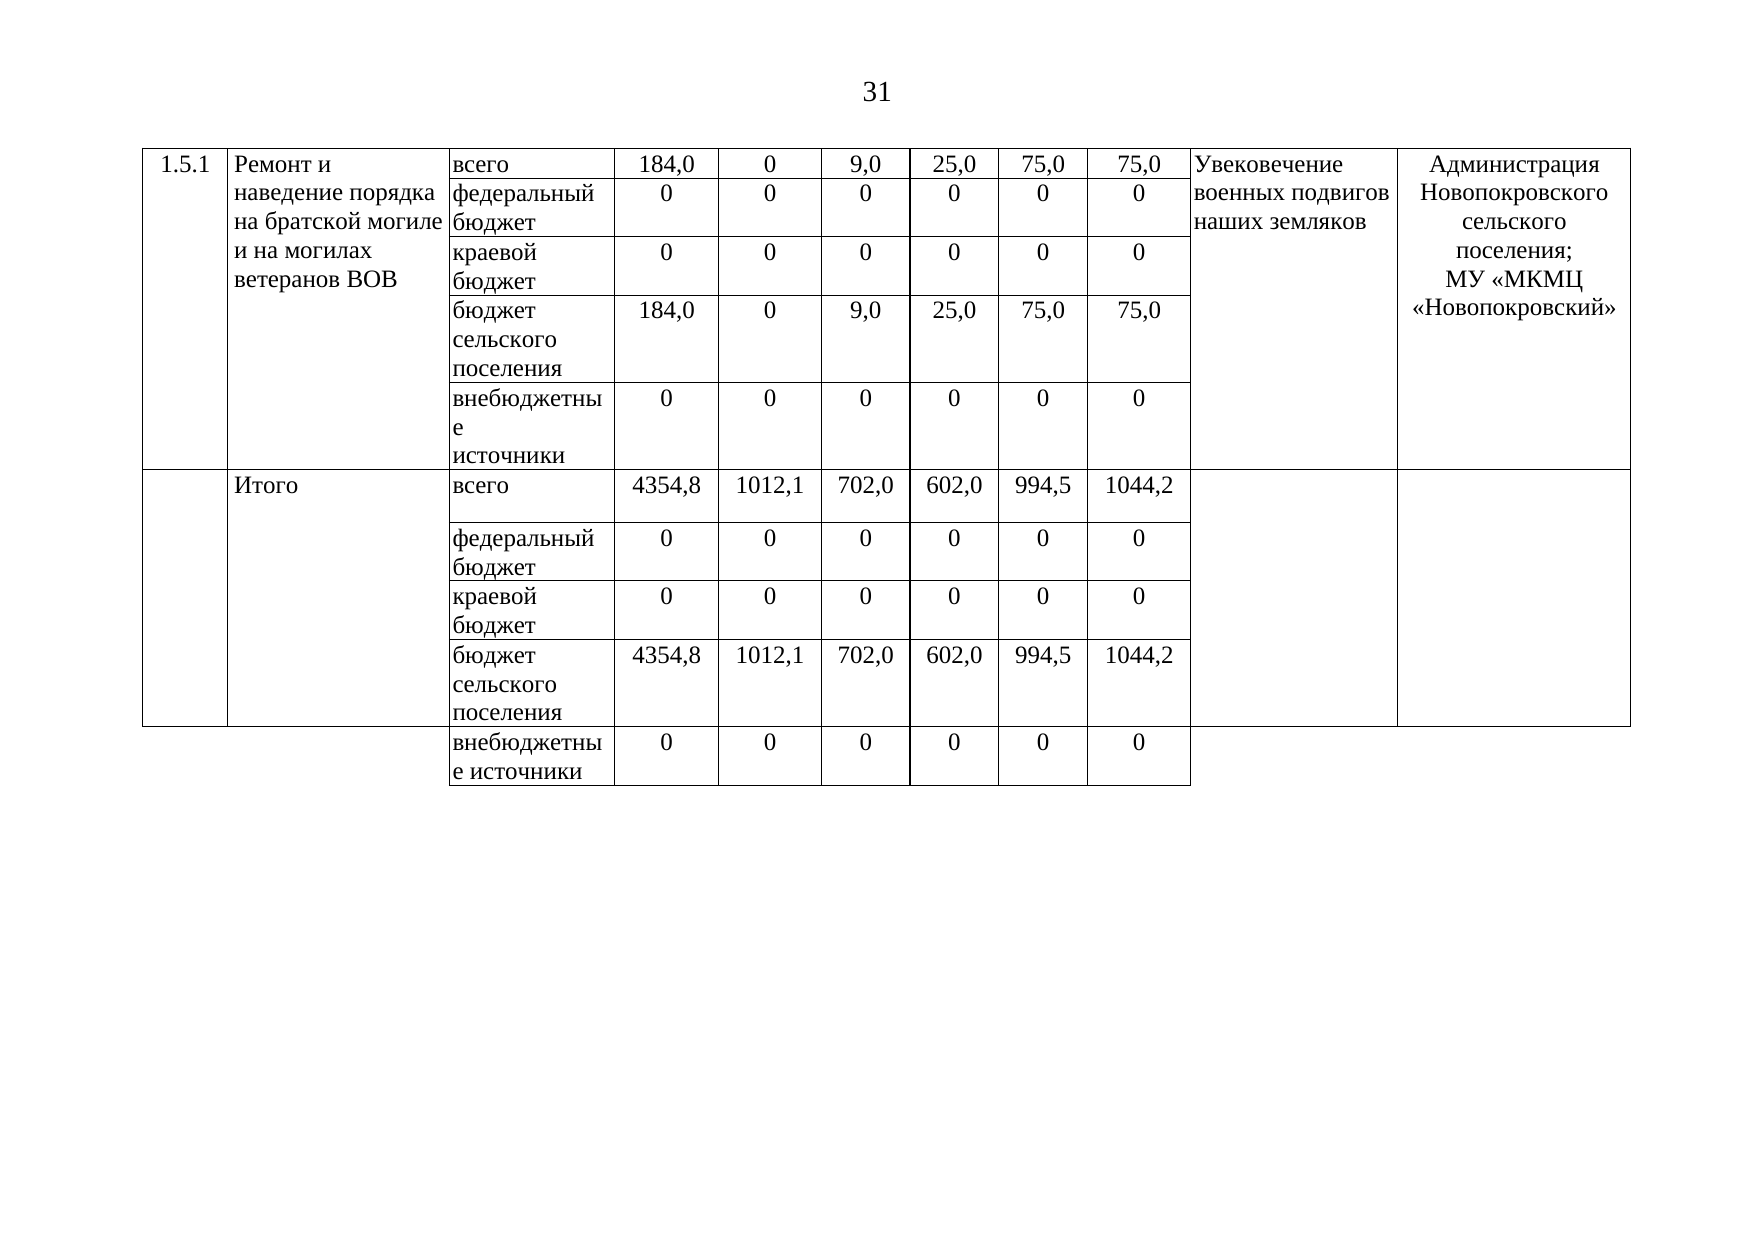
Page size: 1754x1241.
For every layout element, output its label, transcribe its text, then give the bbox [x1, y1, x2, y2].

table_cell 0 [1088, 523, 1190, 580]
table_cell 0 [999, 179, 1087, 236]
table_cell 0 [719, 581, 821, 639]
table_cell 0 [999, 523, 1087, 580]
table_cell 0 [911, 581, 998, 639]
table_cell бюджет сельского поселения [450, 296, 614, 382]
table_cell 1012,1 [719, 470, 821, 522]
table_cell 9,0 [822, 149, 909, 177]
table_cell 702,0 [822, 640, 909, 726]
table_cell 602,0 [911, 640, 998, 726]
table_cell 0 [822, 179, 909, 236]
table_cell краевой бюджет [450, 237, 614, 294]
table_cell 0 [615, 179, 718, 236]
table_cell внебюджетные источники [450, 383, 614, 469]
table_cell 0 [615, 727, 718, 785]
table_cell 0 [1088, 581, 1190, 639]
table_cell 994,5 [999, 640, 1087, 726]
table_cell 0 [719, 179, 821, 236]
table_cell 0 [719, 237, 821, 294]
table_cell 0 [719, 296, 821, 382]
table_cell [1191, 470, 1397, 726]
table_cell 994,5 [999, 470, 1087, 522]
table_cell федеральный бюджет [450, 523, 614, 580]
table_cell 25,0 [911, 149, 998, 177]
table_cell 0 [911, 383, 998, 469]
table_cell краевой бюджет [450, 581, 614, 639]
table_cell всего [450, 149, 614, 177]
table_cell 0 [822, 383, 909, 469]
table_cell 702,0 [822, 470, 909, 522]
table_cell 75,0 [1088, 296, 1190, 382]
table_cell 0 [822, 237, 909, 294]
table_cell 0 [911, 179, 998, 236]
table_cell 1044,2 [1088, 470, 1190, 522]
table_cell 0 [1088, 727, 1190, 785]
table_cell Увековечение военных подвигов наших земляков [1191, 149, 1397, 469]
table_cell 0 [822, 523, 909, 580]
table_cell 0 [1088, 383, 1190, 469]
table_cell 0 [719, 727, 821, 785]
table_cell 75,0 [1088, 149, 1190, 177]
table_cell 0 [719, 383, 821, 469]
table_cell [1398, 470, 1630, 726]
table_cell 0 [719, 523, 821, 580]
table_cell Ремонт и наведение порядка на братской могиле и на могилах ветеранов ВОВ [228, 149, 449, 469]
table_cell 0 [999, 383, 1087, 469]
table_cell 1044,2 [1088, 640, 1190, 726]
table_cell 602,0 [911, 470, 998, 522]
table_cell 0 [911, 523, 998, 580]
table_cell 184,0 [615, 149, 718, 177]
table_cell 0 [615, 581, 718, 639]
table_cell 0 [1088, 179, 1190, 236]
table_cell Итого [228, 470, 449, 726]
table_cell 1012,1 [719, 640, 821, 726]
table_cell 75,0 [999, 149, 1087, 177]
table_cell 75,0 [999, 296, 1087, 382]
table_cell 0 [999, 237, 1087, 294]
table_cell 184,0 [615, 296, 718, 382]
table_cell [1398, 149, 1630, 469]
table_cell 4354,8 [615, 470, 718, 522]
table_cell 0 [615, 383, 718, 469]
table_cell [143, 470, 227, 726]
table_cell 0 [911, 727, 998, 785]
table_cell 0 [822, 727, 909, 785]
table_cell 0 [615, 237, 718, 294]
table_cell федеральный бюджет [450, 179, 614, 236]
table_cell 0 [1088, 237, 1190, 294]
table_cell 4354,8 [615, 640, 718, 726]
table_cell бюджет сельского поселения [450, 640, 614, 726]
table_cell 0 [615, 523, 718, 580]
table_cell 1.5.1 [143, 149, 227, 469]
table_cell 0 [999, 581, 1087, 639]
table_cell внебюджетные источники [450, 727, 614, 785]
table_cell 0 [822, 581, 909, 639]
table_cell 0 [719, 149, 821, 177]
table_cell 25,0 [911, 296, 998, 382]
table_cell 9,0 [822, 296, 909, 382]
table_cell 0 [911, 237, 998, 294]
table_cell 0 [999, 727, 1087, 785]
table_cell всего [450, 470, 614, 522]
